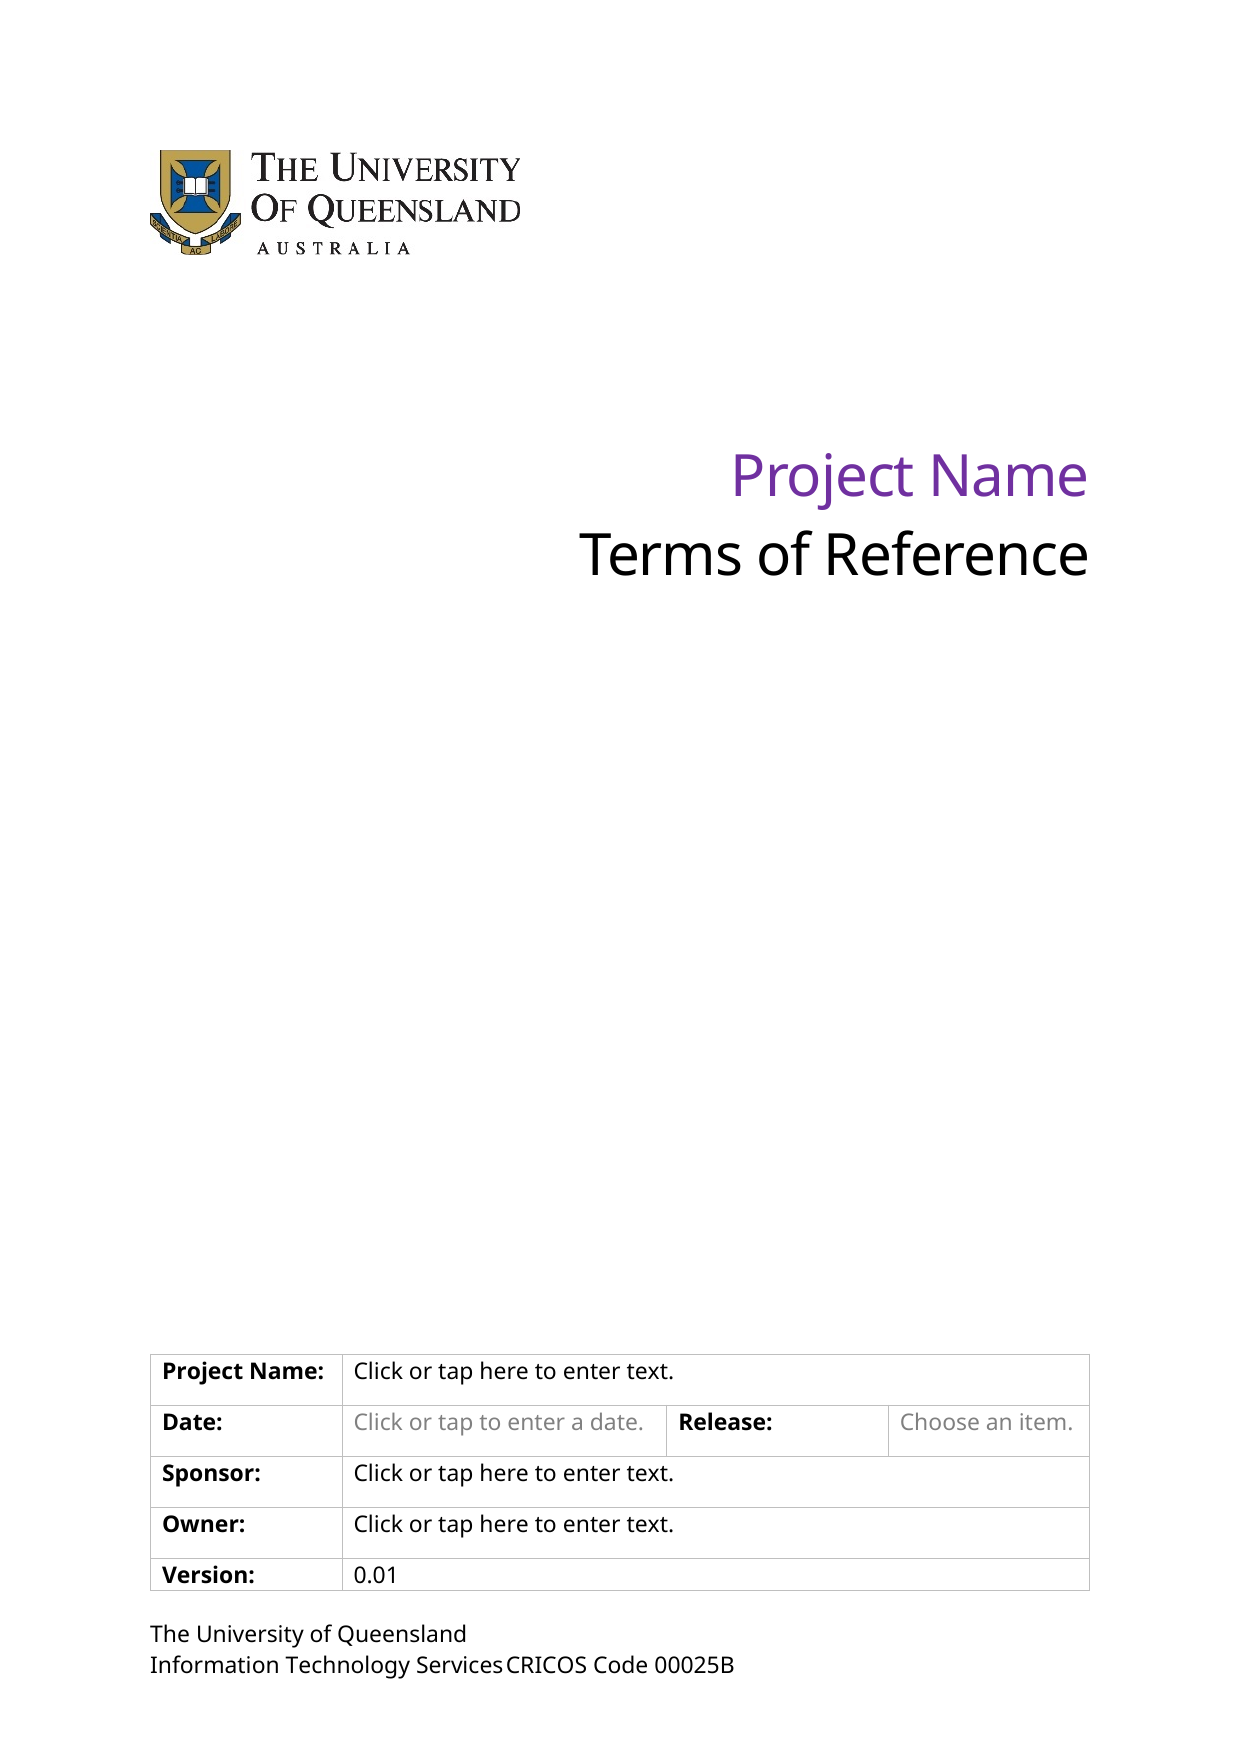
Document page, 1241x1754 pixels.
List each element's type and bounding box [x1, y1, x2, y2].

picture [150, 150, 520, 255]
